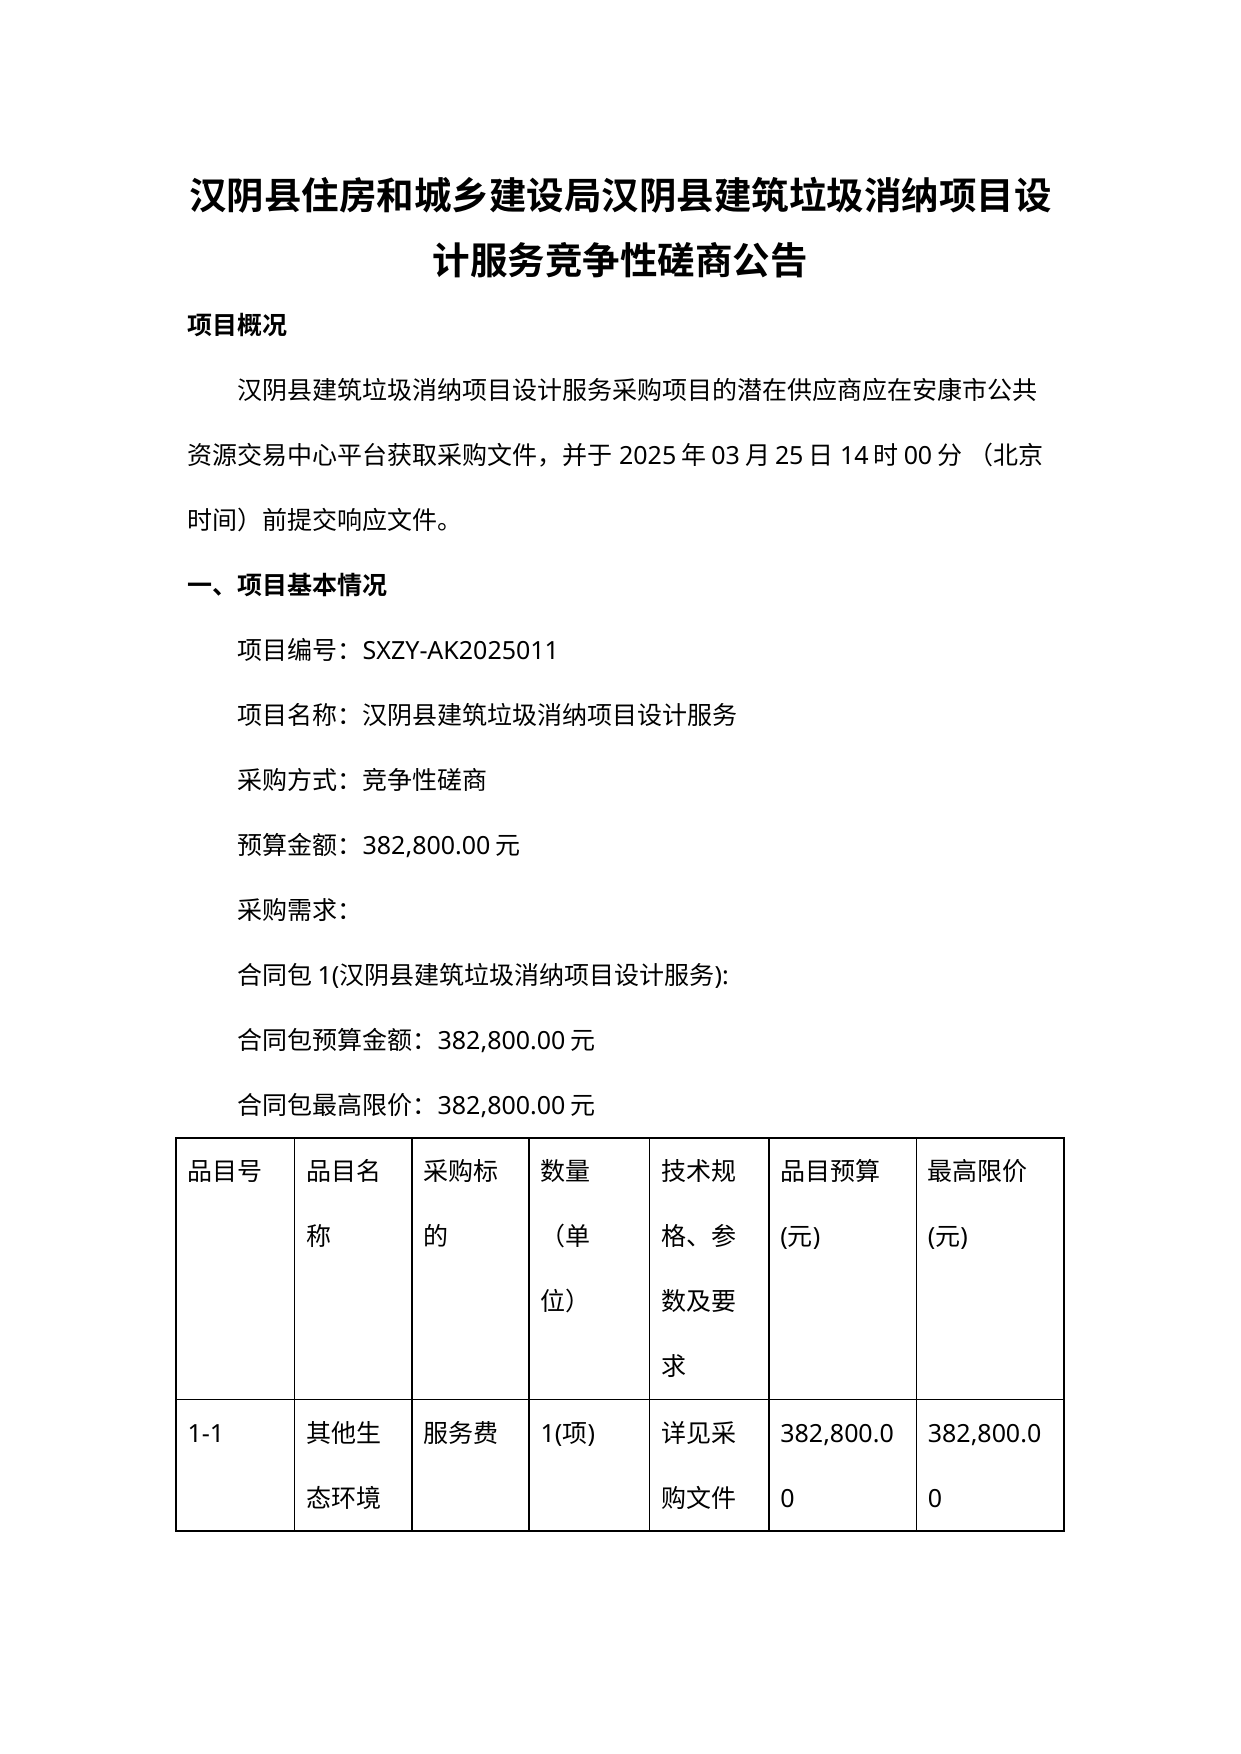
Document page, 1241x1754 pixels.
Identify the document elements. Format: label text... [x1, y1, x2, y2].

table_header 最高限价(元) [917, 1139, 1063, 1398]
table_cell 服务费 [413, 1400, 528, 1530]
table_cell 1(项) [530, 1400, 649, 1530]
text 汉阴县住房和城乡建设局汉阴县建筑垃圾消纳项目设计服务竞争性磋商公告 [187, 162, 1053, 292]
text 合同包预算金额：382,800.00元 [187, 1007, 1053, 1072]
text 采购需求： [187, 877, 1053, 942]
text 合同包最高限价：382,800.00元 [187, 1072, 1053, 1137]
table_cell 382,800.00 [770, 1400, 916, 1530]
text 一、项目基本情况 [187, 552, 1053, 617]
text 合同包1(汉阴县建筑垃圾消纳项目设计服务): [187, 942, 1053, 1007]
table_header 数量（单位） [530, 1139, 649, 1398]
table_header 品目名称 [295, 1139, 411, 1398]
table_header 采购标的 [413, 1139, 528, 1398]
text 预算金额：382,800.00元 [187, 812, 1053, 877]
text 汉阴县建筑垃圾消纳项目设计服务采购项目的潜在供应商应在安康市公共资源交易中心平台获取采购文件，并于 2025年03月25日 14时00分 （北京时间）前提交响应文件。 [187, 357, 1053, 552]
text 项目名称：汉阴县建筑垃圾消纳项目设计服务 [187, 682, 1053, 747]
text 项目编号：SXZY-AK2025011 [187, 617, 1053, 682]
table_cell 详见采购文件 [650, 1400, 768, 1530]
table_header 品目预算(元) [770, 1139, 916, 1398]
table_header 技术规格、参数及要求 [650, 1139, 768, 1398]
table_cell 1-1 [177, 1400, 294, 1530]
table_header 品目号 [177, 1139, 294, 1398]
table_cell 其他生态环境保护和治理服务 [295, 1400, 411, 1530]
text 项目概况 [187, 292, 1053, 357]
text 采购方式：竞争性磋商 [187, 747, 1053, 812]
table_cell 382,800.00 [917, 1400, 1063, 1530]
